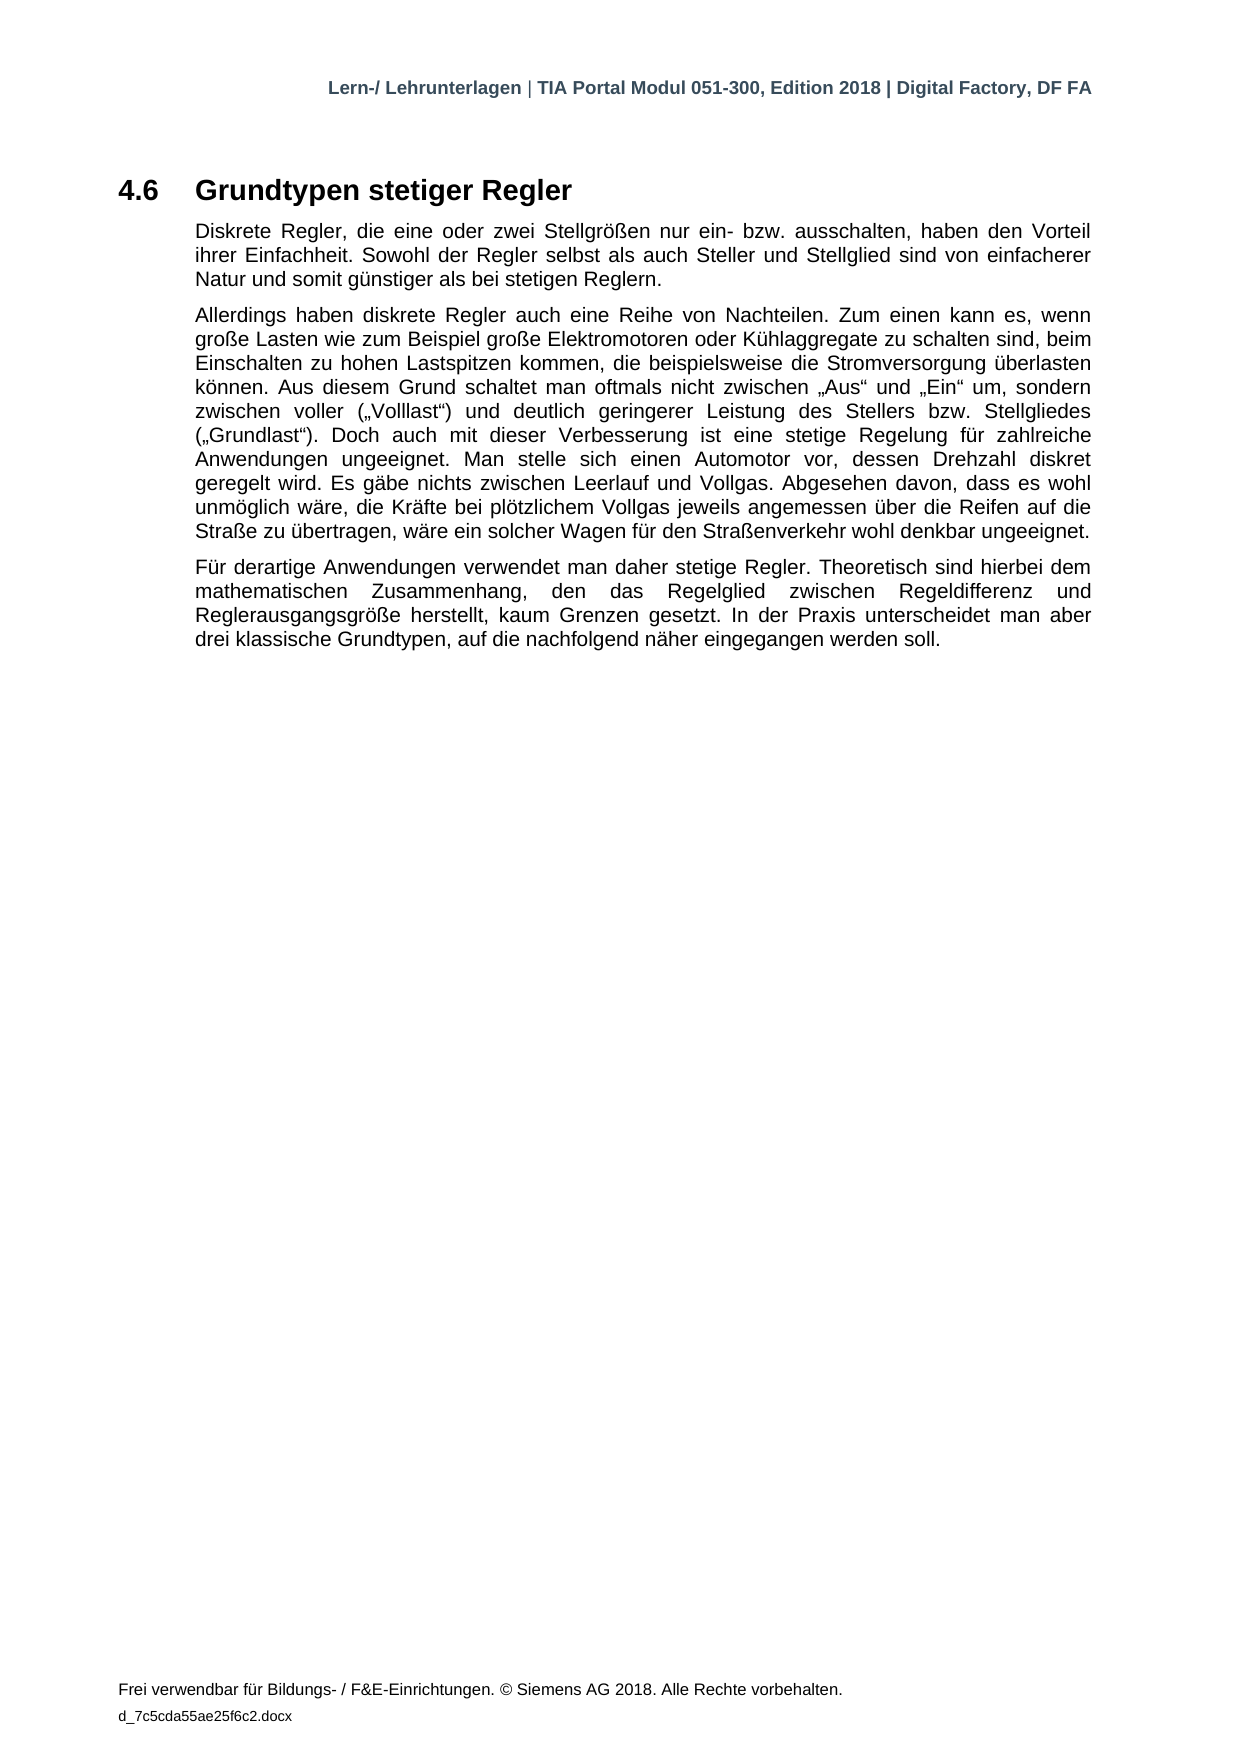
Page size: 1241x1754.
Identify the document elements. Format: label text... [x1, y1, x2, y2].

text Allerdings haben diskrete Regler auch eine Reihe von Nachteilen. Zum einen kann es, wenn große Lasten wie zum Beispiel große Elektromotoren oder Kühlaggregate zu schalten sind, beim Einschalten zu hohen Lastspitzen kommen, die beispielsweise die Stromversorgung überlasten können. Aus diesem Grund schaltet man oftmals nicht zwischen „Aus“ und „Ein“ um, sondern zwischen voller („Volllast“) und deutlich geringerer Leistung des Stellers bzw. Stellgliedes („Grundlast“). Doch auch mit dieser Verbesserung ist eine stetige Regelung für zahlreiche Anwendungen ungeeignet. Man stelle sich einen Automotor vor, dessen Drehzahl diskret geregelt wird. Es gäbe nichts zwischen Leerlauf und Vollgas. Abgesehen davon, dass es wohl unmöglich wäre, die Kräfte bei plötzlichem Vollgas jeweils angemessen über die Reifen auf die Straße zu übertragen, wäre ein solcher Wagen für den Straßenverkehr wohl denkbar ungeeignet. [195, 303, 1092, 543]
text Für derartige Anwendungen verwendet man daher stetige Regler. Theoretisch sind hierbei dem mathematischen Zusammenhang, den das Regelglied zwischen Regeldifferenz und Reglerausgangsgröße herstellt, kaum Grenzen gesetzt. In der Praxis unterscheidet man aber drei klassische Grundtypen, auf die nachfolgend näher eingegangen werden soll. [195, 555, 1092, 651]
subtitle Grundtypen stetiger Regler [118, 173, 1092, 206]
text Diskrete Regler, die eine oder zwei Stellgrößen nur ein- bzw. ausschalten, haben den Vorteil ihrer Einfachheit. Sowohl der Regler selbst als auch Steller und Stellglied sind von einfacherer Natur und somit günstiger als bei stetigen Reglern. [195, 219, 1092, 291]
